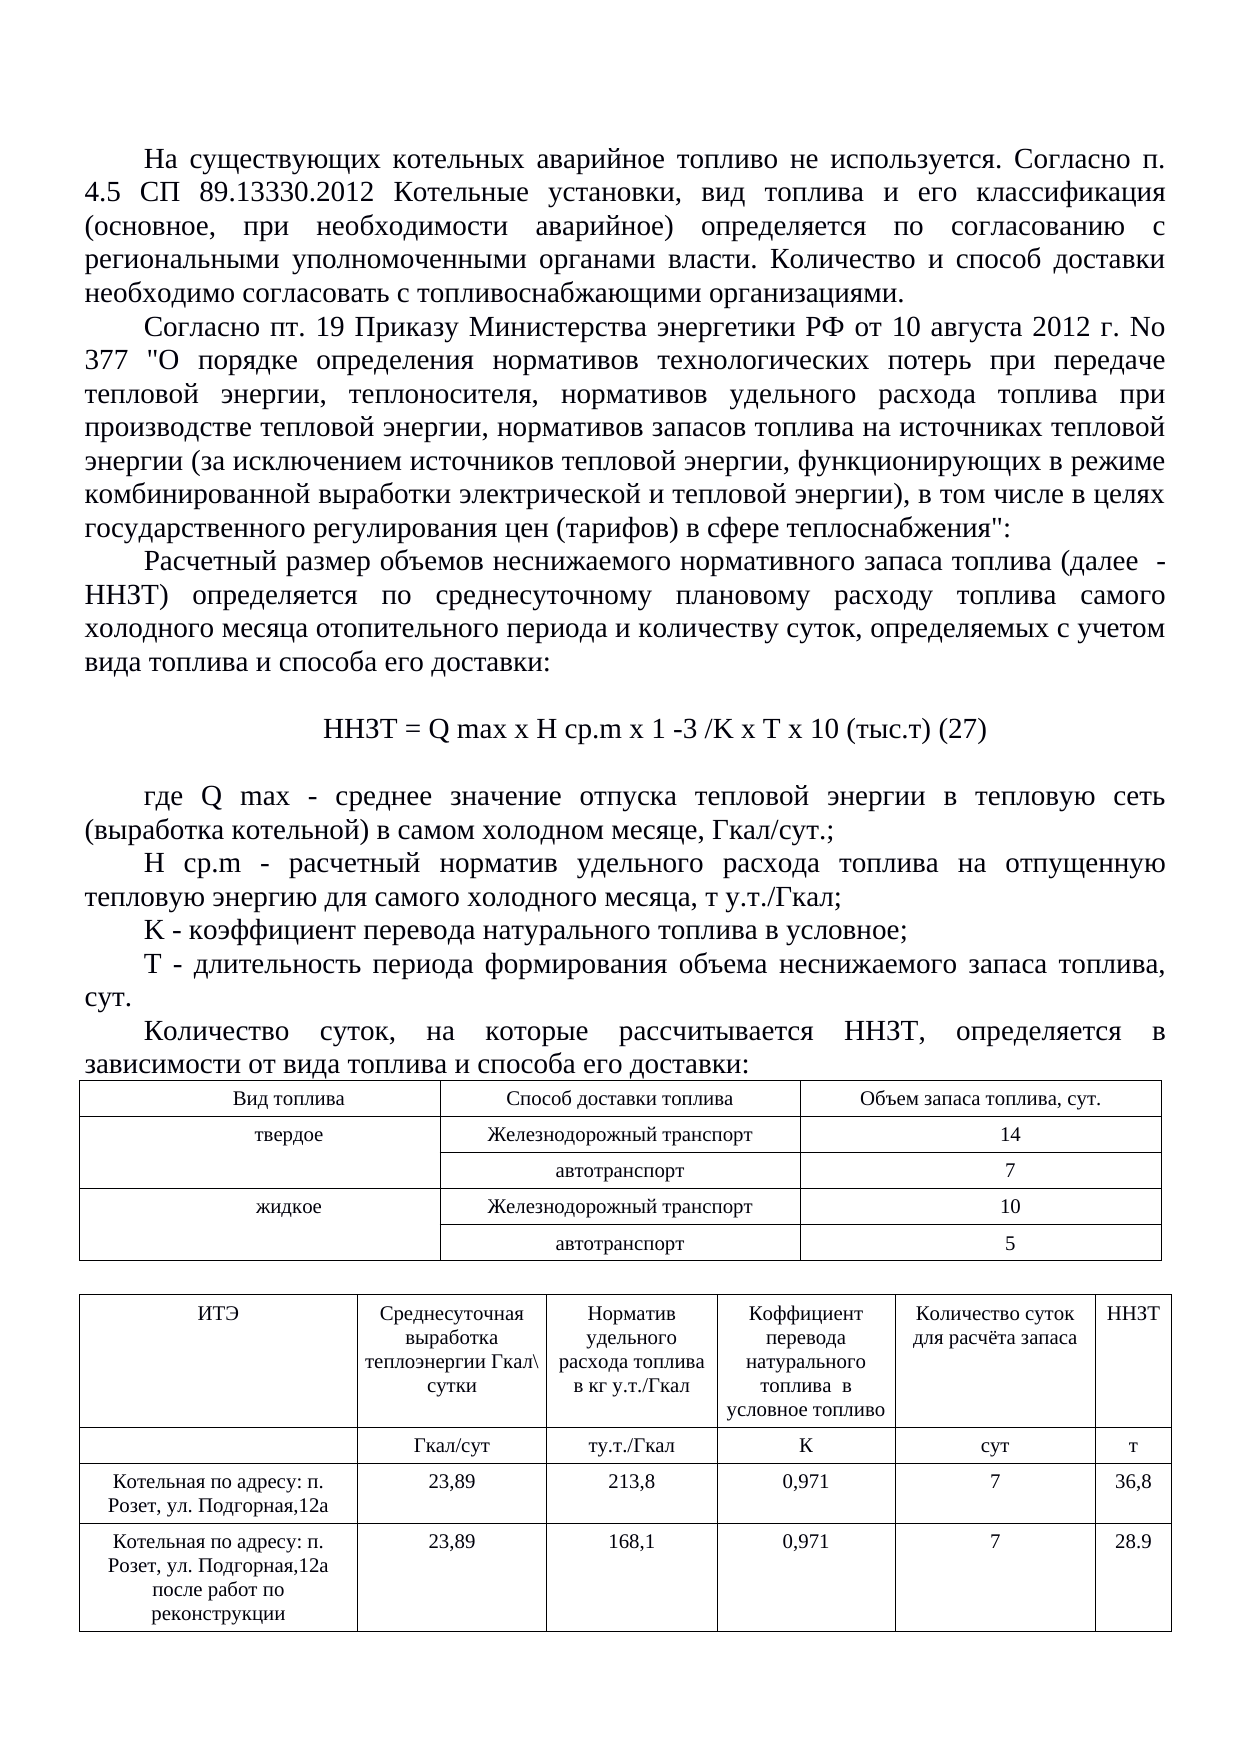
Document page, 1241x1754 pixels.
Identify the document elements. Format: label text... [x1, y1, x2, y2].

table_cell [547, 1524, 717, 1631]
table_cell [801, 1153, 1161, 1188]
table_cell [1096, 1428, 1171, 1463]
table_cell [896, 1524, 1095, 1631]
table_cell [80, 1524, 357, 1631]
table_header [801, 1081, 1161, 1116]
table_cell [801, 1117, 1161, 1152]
text где Q max - среднее значение отпуска тепловой энергии в тепловую сеть (выработка котельной) в самом холодном месяце, Гкал/сут.; [84, 778, 1166, 845]
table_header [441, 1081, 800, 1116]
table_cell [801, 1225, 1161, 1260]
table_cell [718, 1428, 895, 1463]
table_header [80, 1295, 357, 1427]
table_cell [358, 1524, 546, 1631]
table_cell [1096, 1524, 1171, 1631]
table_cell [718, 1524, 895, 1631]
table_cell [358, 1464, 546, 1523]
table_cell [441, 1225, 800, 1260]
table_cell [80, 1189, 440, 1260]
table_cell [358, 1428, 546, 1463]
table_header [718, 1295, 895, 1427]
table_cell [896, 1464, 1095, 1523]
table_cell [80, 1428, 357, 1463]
text Количество суток, на которые рассчитывается ННЗТ, определяется в зависимости от вида топлива и способа его доставки: [84, 1013, 1166, 1080]
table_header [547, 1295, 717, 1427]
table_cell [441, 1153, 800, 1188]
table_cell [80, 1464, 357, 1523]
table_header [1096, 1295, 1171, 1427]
text На существующих котельных аварийное топливо не используется. Согласно п. 4.5 СП 89.13330.2012 Котельные установки, вид топлива и его классификация (основное, при необходимости аварийное) определяется по согласованию с региональными уполномоченными органами власти. Количество и способ доставки необходимо согласовать с топливоснабжающими организациями. [84, 141, 1166, 309]
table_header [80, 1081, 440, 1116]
text Расчетный размер объемов неснижаемого нормативного запаса топлива (далее - ННЗТ) определяется по среднесуточному плановому расходу топлива самого холодного месяца отопительного периода и количеству суток, определяемых с учетом вида топлива и способа его доставки: [84, 543, 1166, 678]
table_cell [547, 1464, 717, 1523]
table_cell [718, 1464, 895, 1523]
text K - коэффициент перевода натурального топлива в условное; [84, 912, 1166, 946]
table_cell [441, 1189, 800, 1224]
text Согласно пт. 19 Приказу Министерства энергетики РФ от 10 августа 2012 г. No 377 "О порядке определения нормативов технологических потерь при передаче тепловой энергии, теплоносителя, нормативов удельного расхода топлива при производстве тепловой энергии, нормативов запасов топлива на источниках тепловой энергии (за исключением источников тепловой энергии, функционирующих в режиме комбинированной выработки электрической и тепловой энергии), в том числе в целях государственного регулирования цен (тарифов) в сфере теплоснабжения": [84, 309, 1166, 543]
text H cp.m - расчетный норматив удельного расхода топлива на отпущенную тепловую энергию для самого холодного месяца, т у.т./Гкал; [84, 845, 1166, 912]
text T - длительность периода формирования объема неснижаемого запаса топлива, сут. [84, 946, 1166, 1013]
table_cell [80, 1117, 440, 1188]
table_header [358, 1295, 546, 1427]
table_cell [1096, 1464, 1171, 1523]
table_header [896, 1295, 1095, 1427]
text ННЗТ = Q max x H cp.m x 1 -3 /K x T x 10 (тыс.т) (27) [84, 711, 1166, 745]
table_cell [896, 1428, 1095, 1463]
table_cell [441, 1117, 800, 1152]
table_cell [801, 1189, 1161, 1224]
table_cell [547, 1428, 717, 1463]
